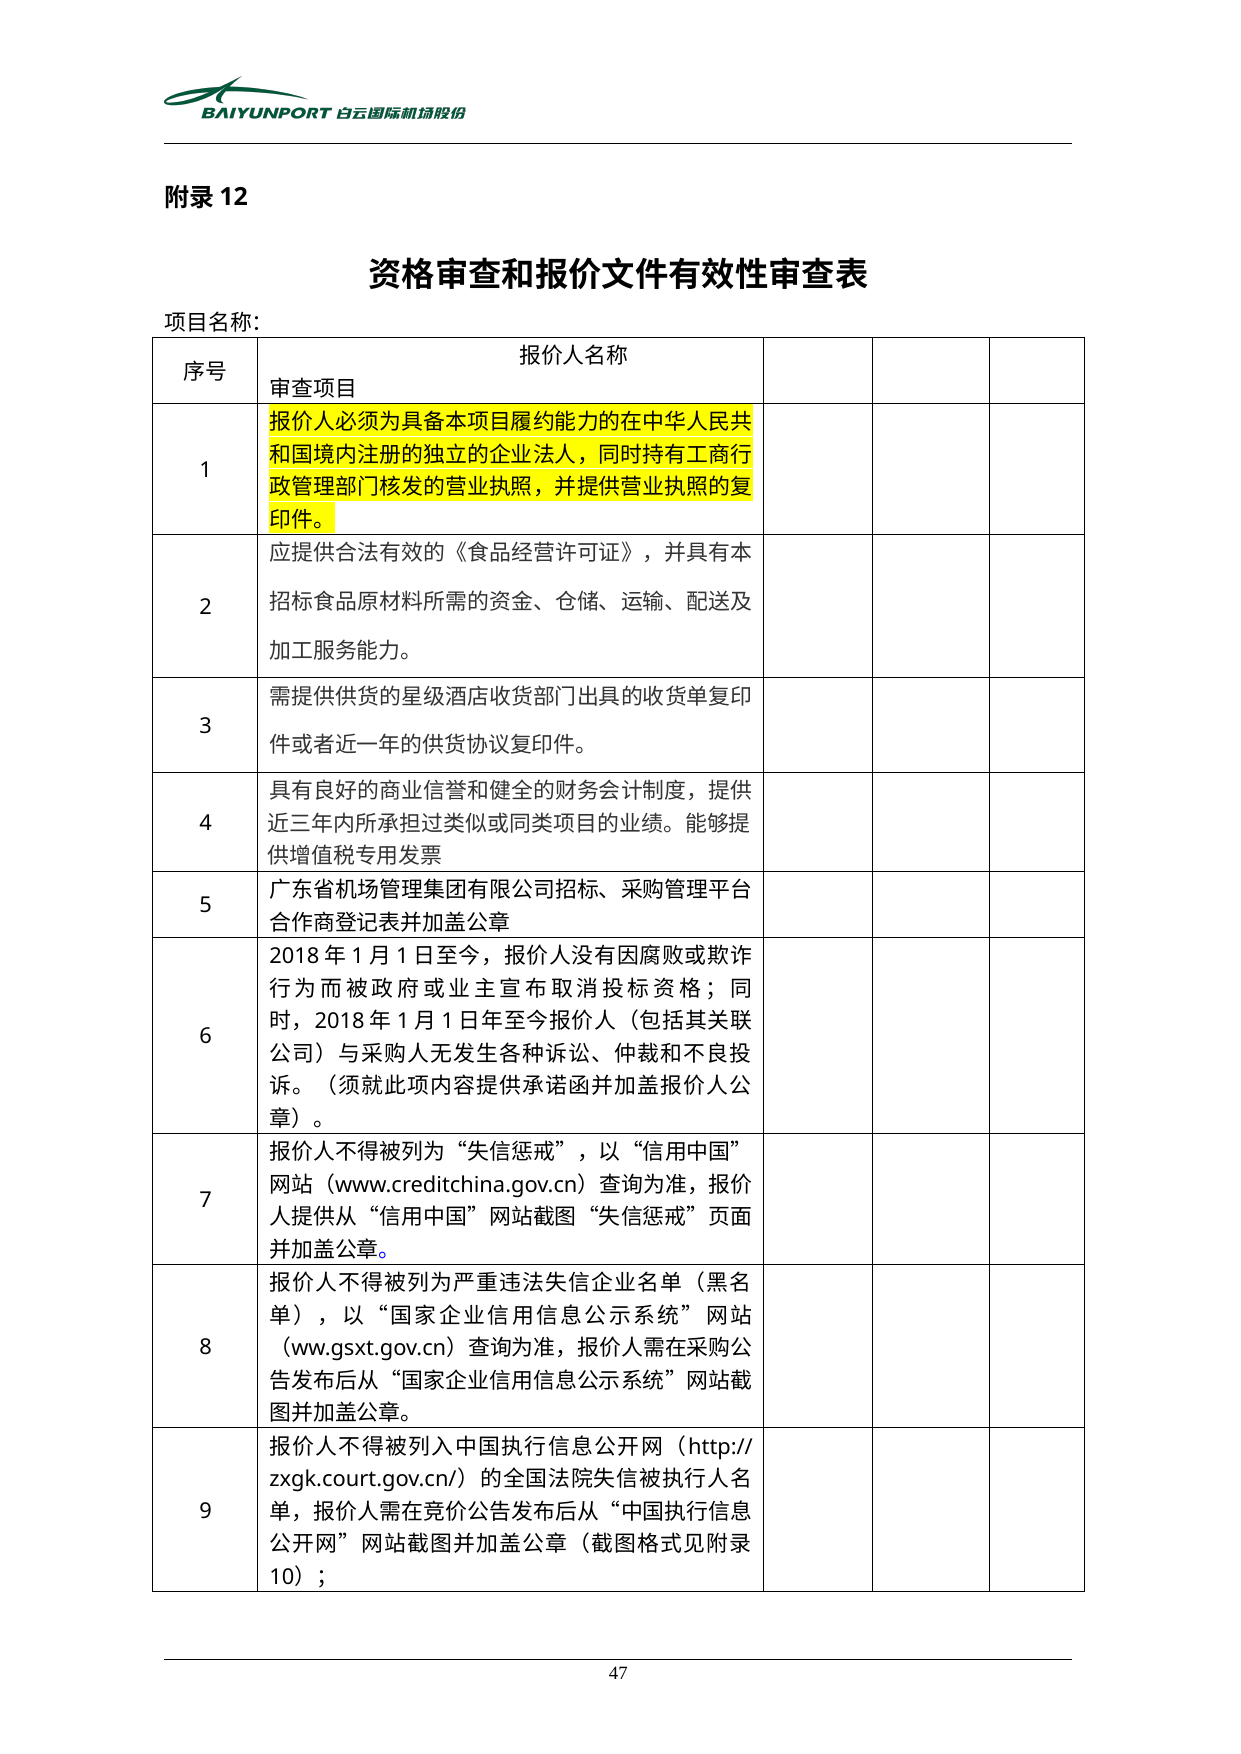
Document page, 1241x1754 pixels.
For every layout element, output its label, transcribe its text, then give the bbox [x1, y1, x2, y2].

table_cell 1 [153, 404, 257, 534]
table_cell 2 [153, 535, 257, 677]
table_cell 报价人不得被列入中国执行信息公开网（http://zxgk.court.gov.cn/）的全国法院失信被执行人名单，报价人需在竞价公告发布后从“中国执行信息公开网”网站截图并加盖公章（截图格式见附录10）； [258, 1428, 763, 1591]
table_cell [764, 938, 872, 1133]
table_cell [764, 535, 872, 677]
table_cell [873, 1134, 989, 1264]
table_cell 7 [153, 1134, 257, 1264]
table_cell [873, 1265, 989, 1427]
table_cell [764, 678, 872, 772]
table_header [990, 338, 1084, 403]
table_header 序号 [153, 338, 257, 403]
table_cell [873, 872, 989, 937]
table_cell [873, 535, 989, 677]
table_cell 需提供供货的星级酒店收货部门出具的收货单复印件或者近一年的供货协议复印件。 [258, 678, 763, 772]
table_cell [990, 773, 1084, 871]
table_cell 3 [153, 678, 257, 772]
table_header [873, 338, 989, 403]
table_cell [990, 1428, 1084, 1591]
text 项目名称： [164, 304, 1072, 337]
table_cell [764, 404, 872, 534]
table_cell 报价人必须为具备本项目履约能力的在中华人民共和国境内注册的独立的企业法人，同时持有工商行政管理部门核发的营业执照，并提供营业执照的复印件。 [258, 404, 763, 534]
table_cell 报价人不得被列为严重违法失信企业名单（黑名单），以“国家企业信用信息公示系统”网站（ww.gsxt.gov.cn）查询为准，报价人需在采购公告发布后从“国家企业信用信息公示系统”网站截图并加盖公章。 [258, 1265, 763, 1427]
table_cell [873, 404, 989, 534]
table_cell 2018年1月1日至今，报价人没有因腐败或欺诈行为而被政府或业主宣布取消投标资格；同时，2018年1月1日年至今报价人（包括其关联公司）与采购人无发生各种诉讼、仲裁和不良投诉。（须就此项内容提供承诺函并加盖报价人公章）。 [258, 938, 763, 1133]
table_cell 应提供合法有效的《食品经营许可证》，并具有本招标食品原材料所需的资金、仓储、运输、配送及加工服务能力。 [258, 535, 763, 677]
picture [164, 76, 466, 119]
table_cell [764, 773, 872, 871]
table_cell [990, 1134, 1084, 1264]
subtitle 附录12 [164, 178, 1072, 214]
table_cell [764, 1134, 872, 1264]
table_cell [990, 872, 1084, 937]
table_cell [990, 1265, 1084, 1427]
table_cell 9 [153, 1428, 257, 1591]
table_header 报价人名称 审查项目 [258, 338, 763, 403]
table_cell [990, 938, 1084, 1133]
table_cell [873, 773, 989, 871]
table_cell [990, 404, 1084, 534]
table_cell 报价人不得被列为“失信惩戒”，以“信用中国”网站（www.creditchina.gov.cn）查询为准，报价人提供从“信用中国”网站截图“失信惩戒”页面并加盖公章。 [258, 1134, 763, 1264]
table_cell 5 [153, 872, 257, 937]
table_cell [873, 938, 989, 1133]
table_cell 6 [153, 938, 257, 1133]
table_cell 具有良好的商业信誉和健全的财务会计制度，提供近三年内所承担过类似或同类项目的业绩。能够提供增值税专用发票 [258, 773, 763, 871]
table_cell 4 [153, 773, 257, 871]
table_cell 广东省机场管理集团有限公司招标、采购管理平台合作商登记表并加盖公章 [258, 872, 763, 937]
table_cell [990, 678, 1084, 772]
text 资格审查和报价文件有效性审查表 [164, 239, 1072, 304]
table_cell [873, 1428, 989, 1591]
table_cell [990, 535, 1084, 677]
table_cell [873, 678, 989, 772]
table_header [764, 338, 872, 403]
table_cell [764, 1265, 872, 1427]
table_cell [764, 1428, 872, 1591]
table_cell 8 [153, 1265, 257, 1427]
table_cell [764, 872, 872, 937]
